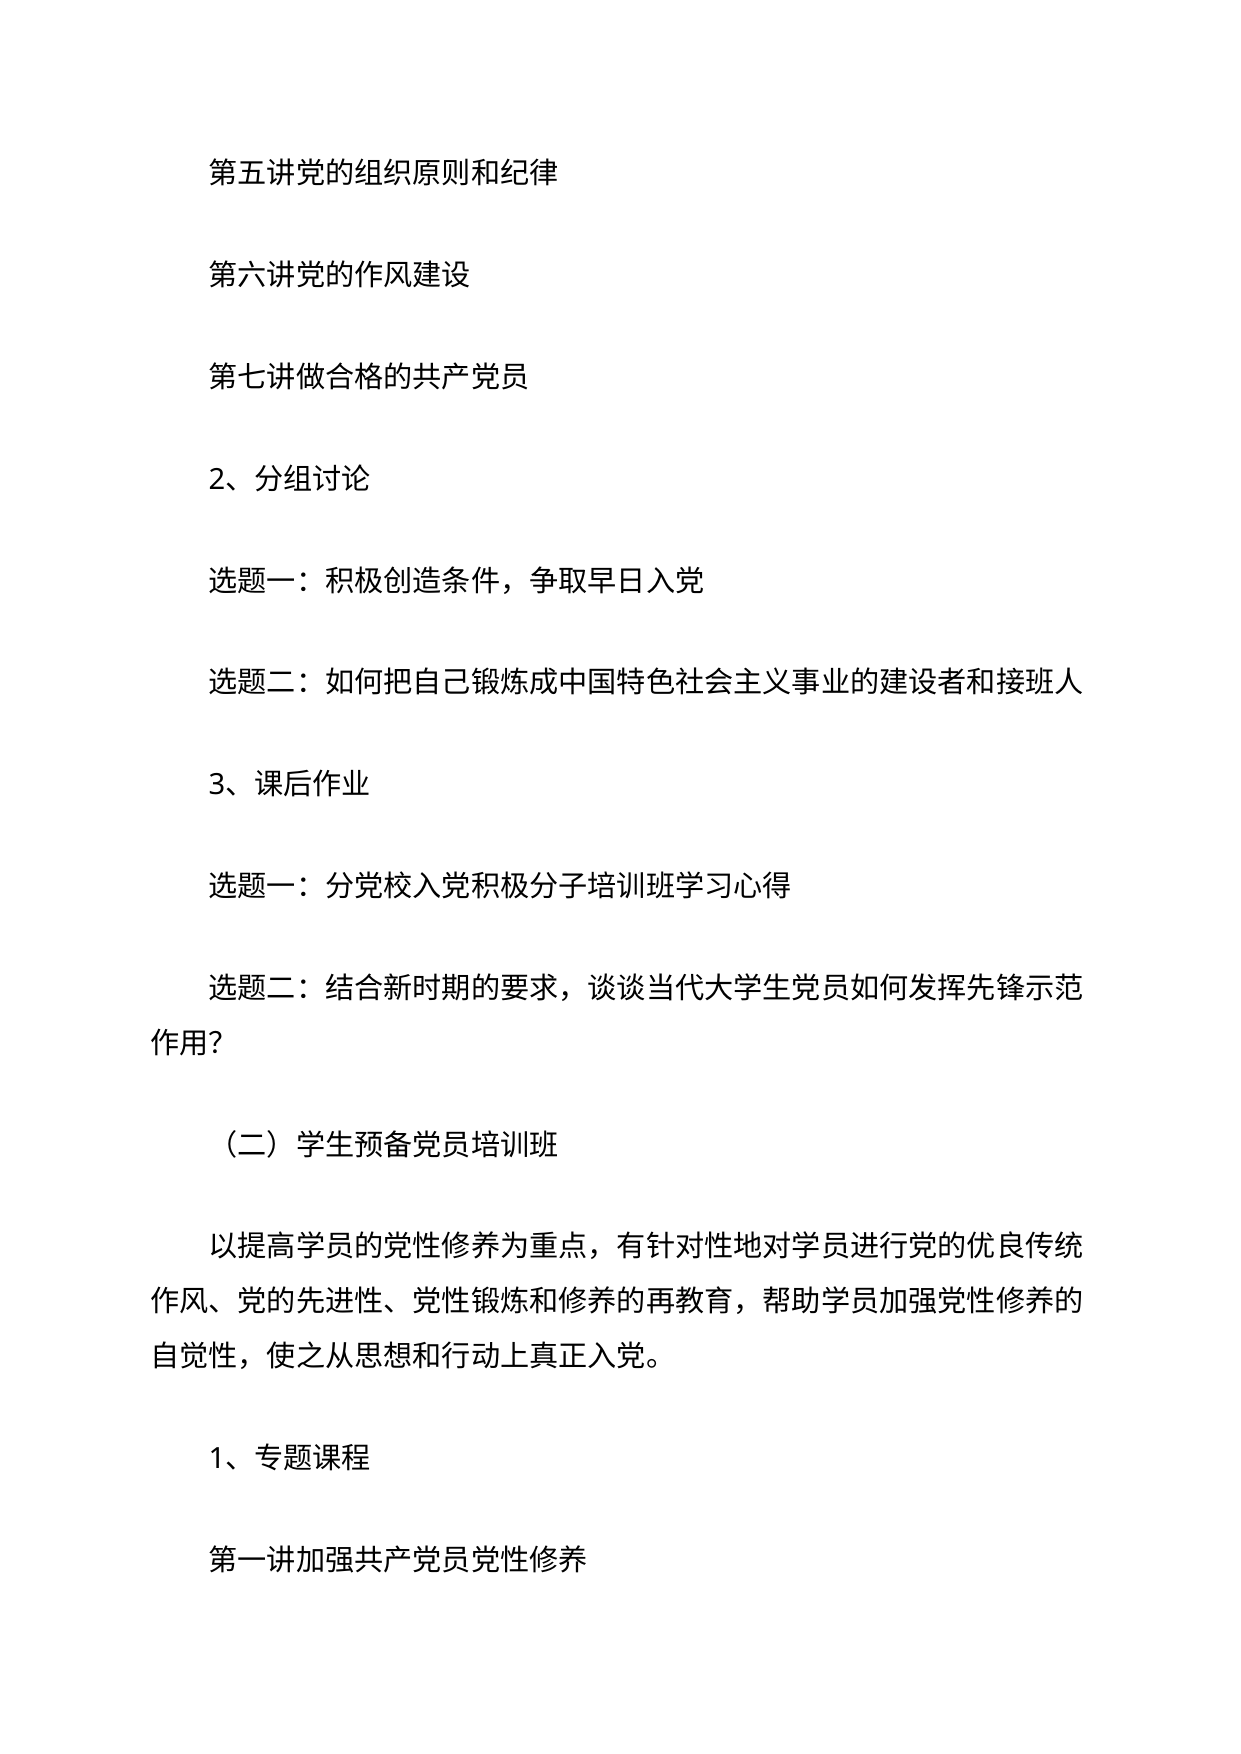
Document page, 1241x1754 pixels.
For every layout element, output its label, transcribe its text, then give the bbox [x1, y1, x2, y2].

text 1、专题课程 [150, 1434, 1090, 1477]
text 第一讲加强共产党员党性修养 [150, 1537, 1090, 1579]
text 选题二：结合新时期的要求，谈谈当代大学生党员如何发挥先锋示范作用？ [150, 964, 1090, 1062]
text 选题二：如何把自己锻炼成中国特色社会主义事业的建设者和接班人 [150, 659, 1090, 701]
text 第六讲党的作风建设 [150, 252, 1090, 294]
text 以提高学员的党性修养为重点，有针对性地对学员进行党的优良传统作风、党的先进性、党性锻炼和修养的再教育，帮助学员加强党性修养的自觉性，使之从思想和行动上真正入党。 [150, 1223, 1090, 1375]
text 选题一：分党校入党积极分子培训班学习心得 [150, 863, 1090, 905]
text 选题一：积极创造条件，争取早日入党 [150, 557, 1090, 599]
text 2、分组讨论 [150, 455, 1090, 498]
text 3、课后作业 [150, 761, 1090, 803]
text （二）学生预备党员培训班 [150, 1121, 1090, 1163]
text 第七讲做合格的共产党员 [150, 353, 1090, 396]
text 第五讲党的组织原则和纪律 [150, 150, 1090, 192]
